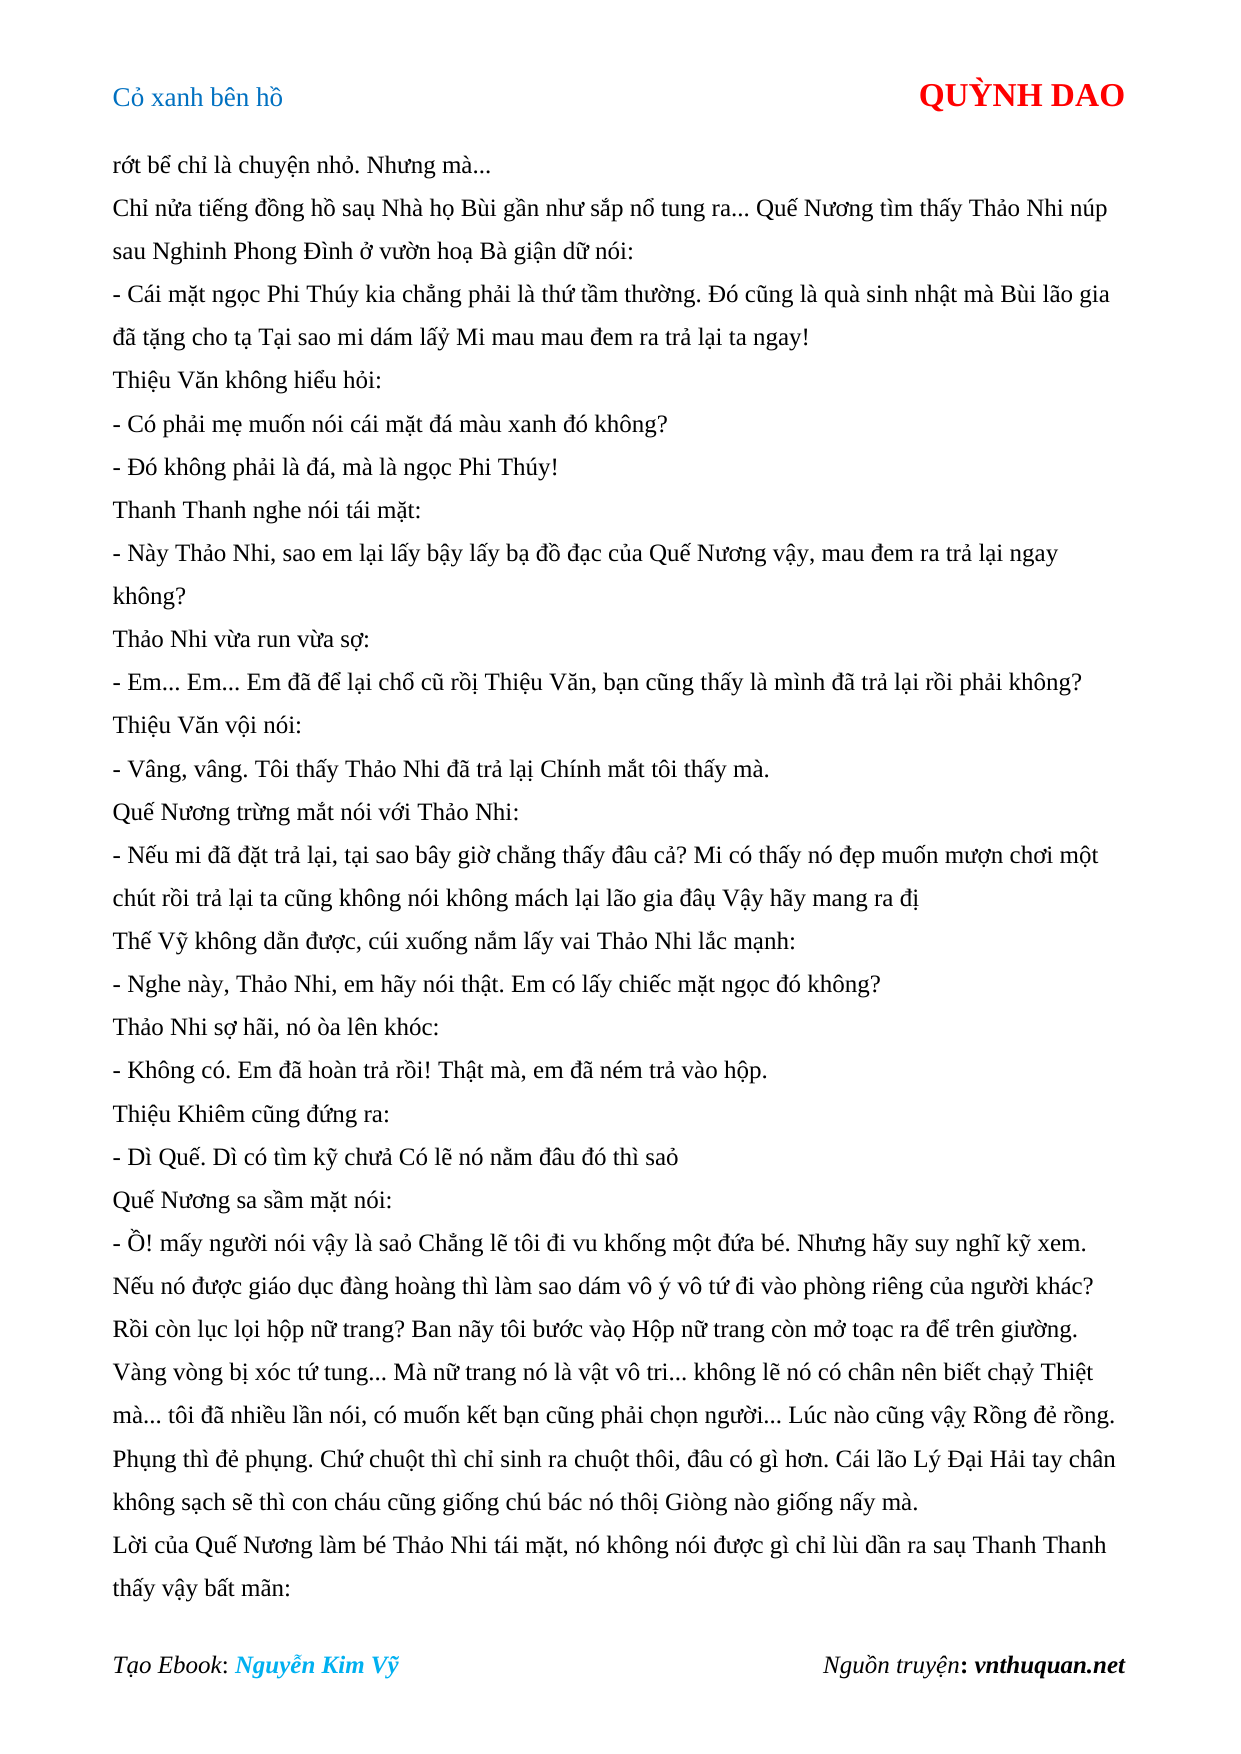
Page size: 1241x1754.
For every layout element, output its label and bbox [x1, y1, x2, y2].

text [112, 150, 1128, 1602]
